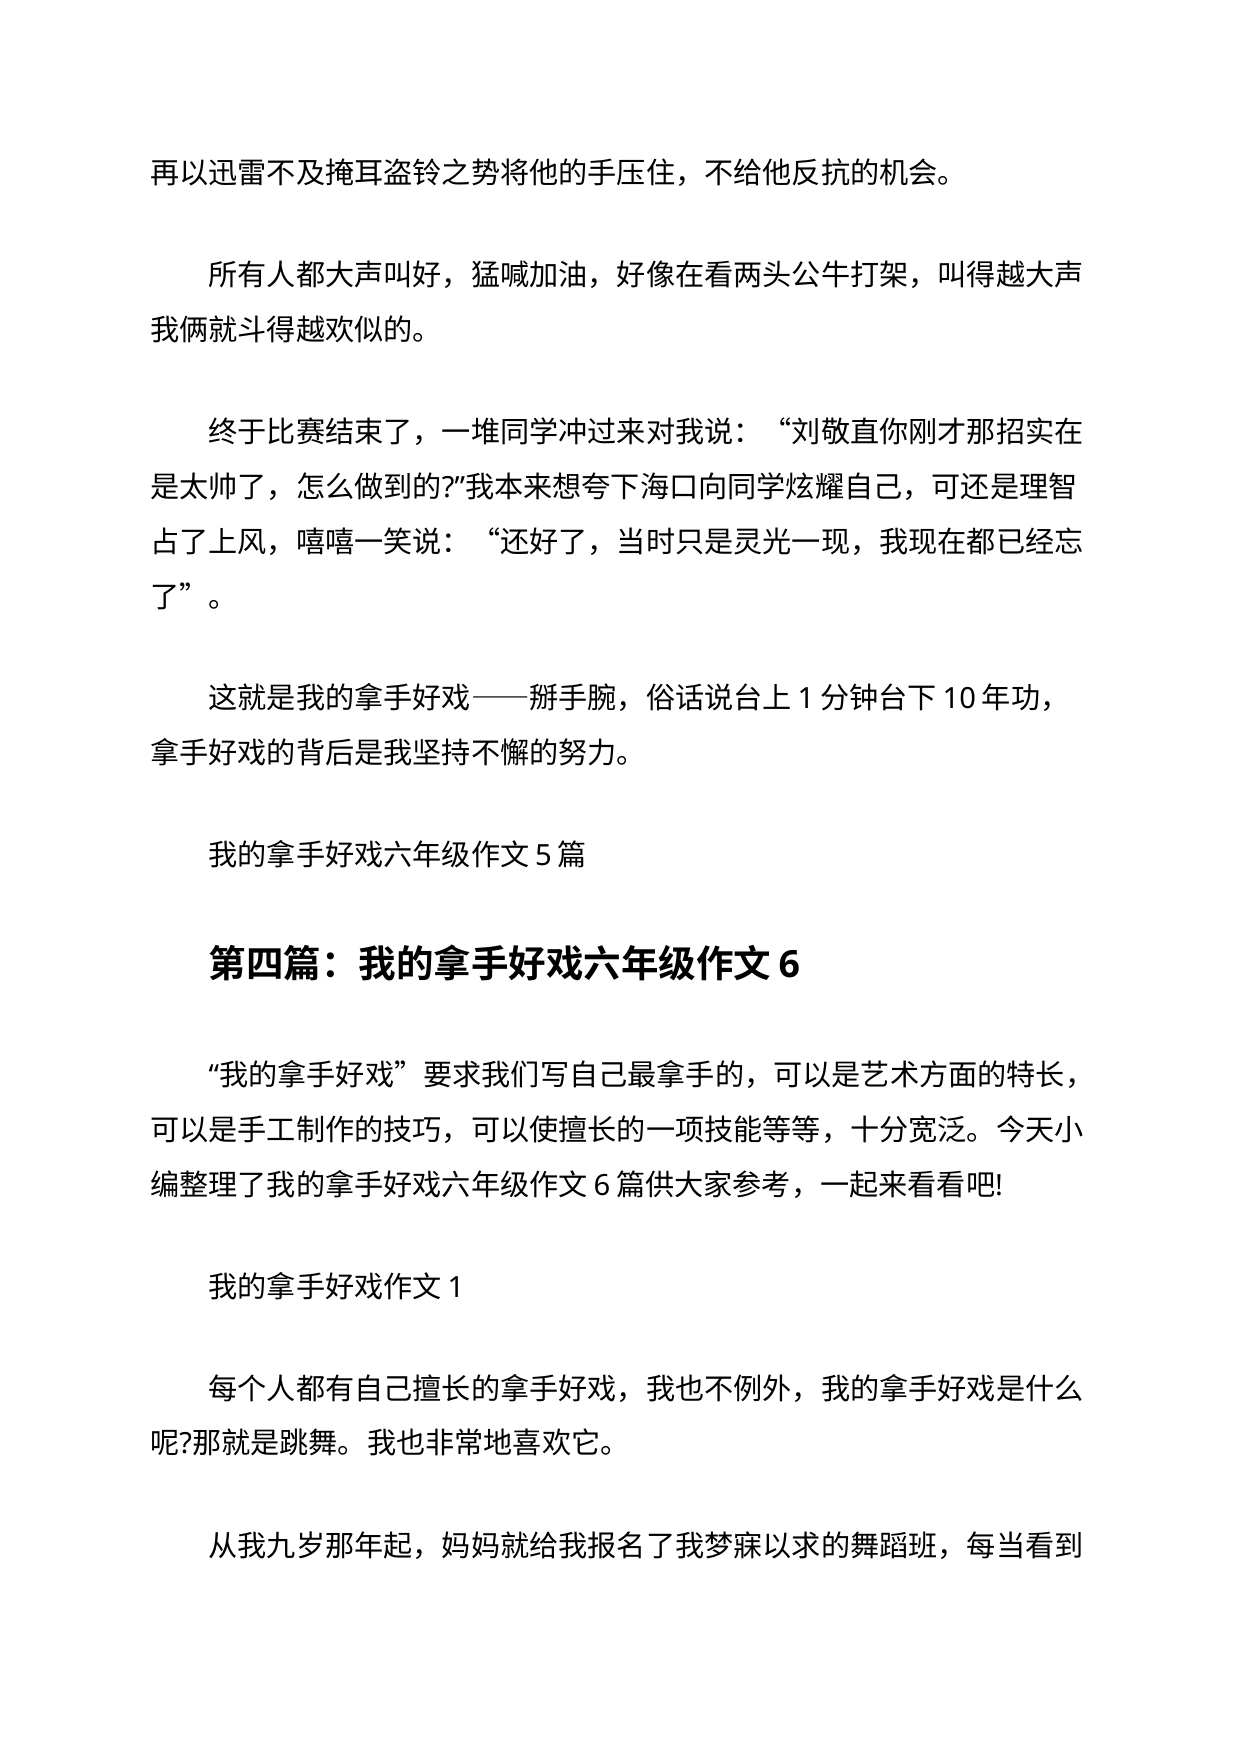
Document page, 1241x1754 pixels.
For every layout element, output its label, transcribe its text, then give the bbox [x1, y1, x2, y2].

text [150, 150, 1090, 192]
text 我的拿手好戏作文1 [150, 1263, 1090, 1306]
text 终于比赛结束了，一堆同学冲过来对我说：“刘敬直你刚才那招实在是太帅了，怎么做到的?”我本来想夸下海口向同学炫耀自己，可还是理智占了上风，嘻嘻一笑说：“还好了，当时只是灵光一现，我现在都已经忘了”。 [150, 408, 1090, 616]
text 所有人都大声叫好，猛喊加油，好像在看两头公牛打架，叫得越大声我俩就斗得越欢似的。 [150, 252, 1090, 349]
text 每个人都有自己擅长的拿手好戏，我也不例外，我的拿手好戏是什么呢?那就是跳舞。我也非常地喜欢它。 [150, 1365, 1090, 1462]
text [150, 1522, 1090, 1564]
text 这就是我的拿手好戏——掰手腕，俗话说台上1分钟台下10年功，拿手好戏的背后是我坚持不懈的努力。 [150, 675, 1090, 772]
text 我的拿手好戏六年级作文5篇 [150, 832, 1090, 874]
text “我的拿手好戏”要求我们写自己最拿手的，可以是艺术方面的特长，可以是手工制作的技巧，可以使擅长的一项技能等等，十分宽泛。今天小编整理了我的拿手好戏六年级作文6篇供大家参考，一起来看看吧! [150, 1051, 1090, 1204]
text 第四篇：我的拿手好戏六年级作文6 [150, 934, 1090, 988]
